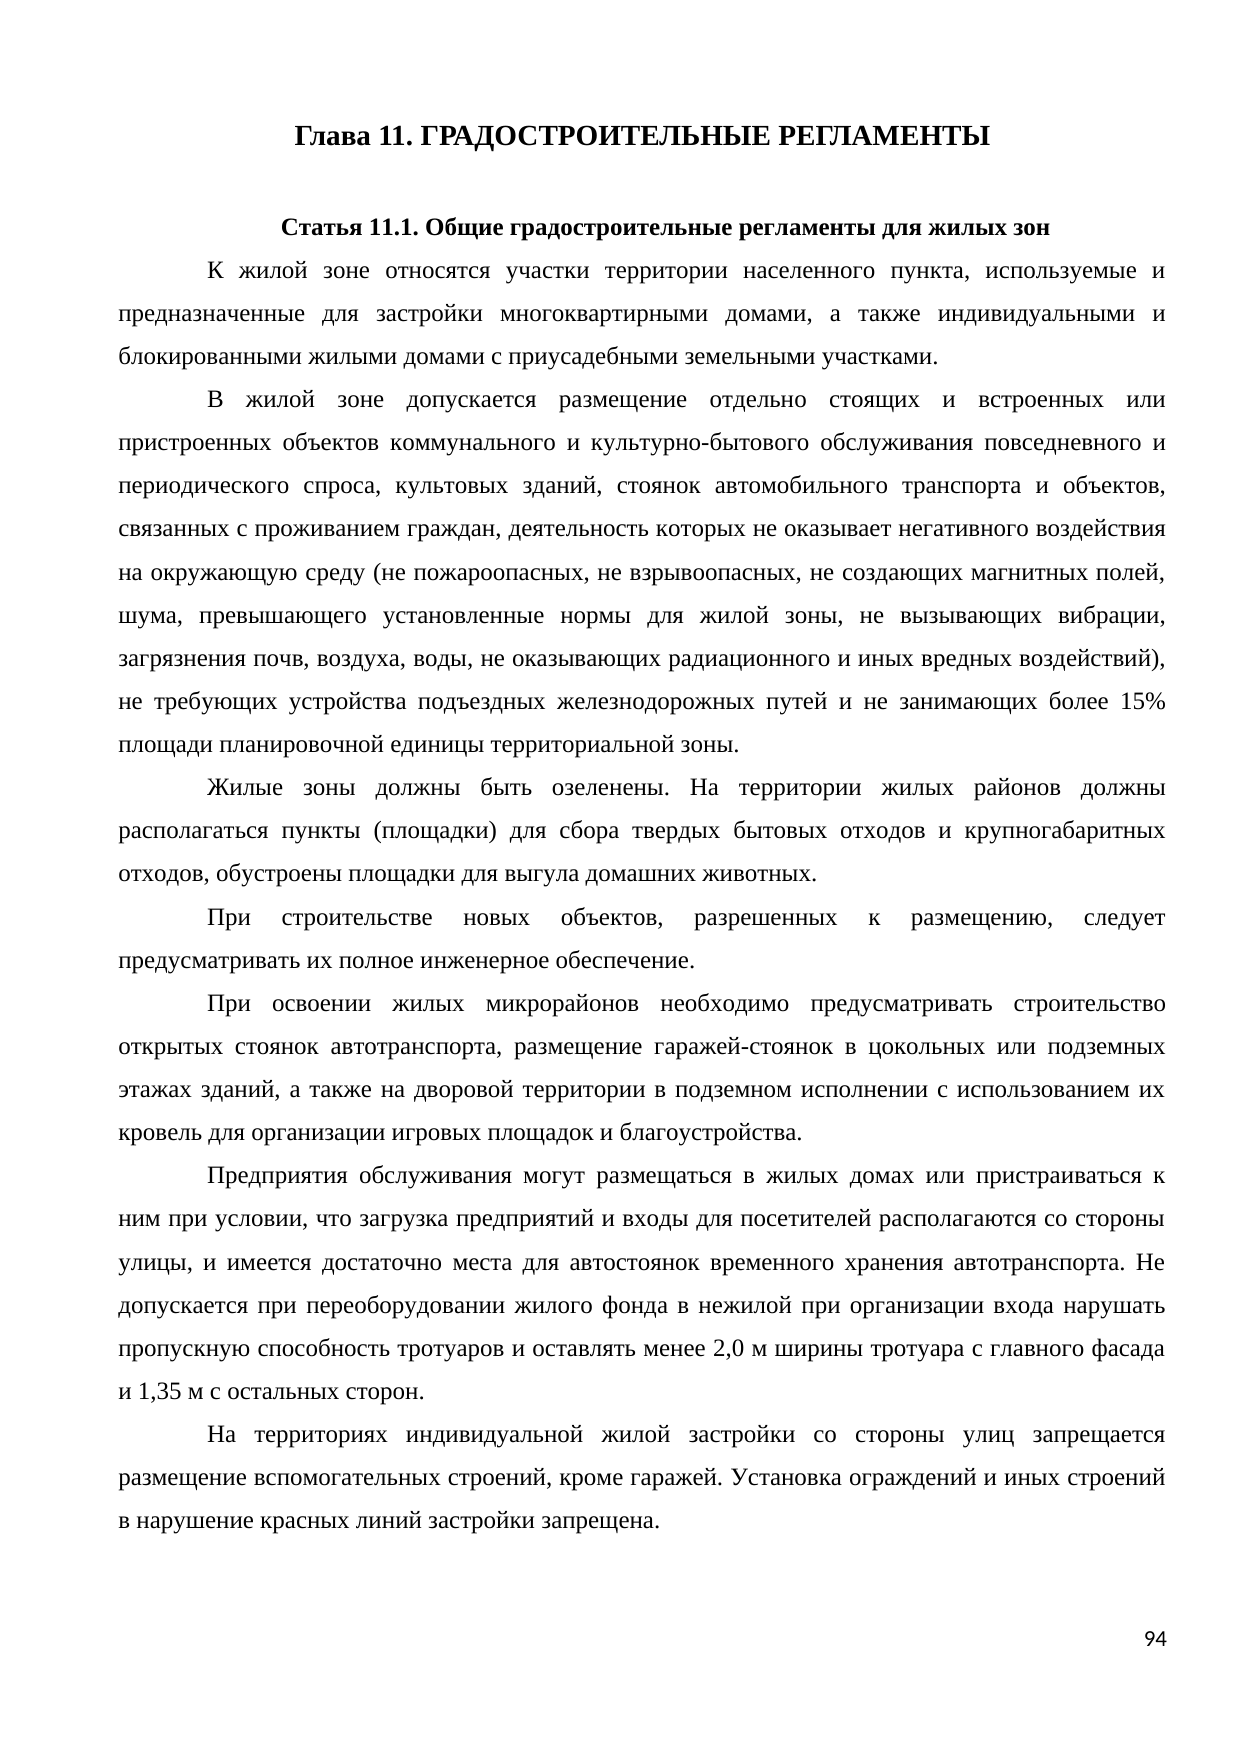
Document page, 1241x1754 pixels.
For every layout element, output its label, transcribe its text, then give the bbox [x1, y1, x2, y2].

text При строительстве новых объектов, разрешенных к размещению, следует предусматривать их полное инженерное обеспечение. [118, 902, 1167, 973]
text Жилые зоны должны быть озеленены. На территории жилых районов должны располагаться пункты (площадки) для сбора твердых бытовых отходов и крупногабаритных отходов, обустроены площадки для выгула домашних животных. [118, 772, 1167, 887]
text Предприятия обслуживания могут размещаться в жилых домах или пристраиваться к ним при условии, что загрузка предприятий и входы для посетителей располагаются со стороны улицы, и имеется достаточно места для автостоянок временного хранения автотранспорта. Не допускается при переоборудовании жилого фонда в нежилой при организации входа нарушать пропускную способность тротуаров и оставлять менее 2,0 м ширины тротуара с главного фасада и 1,35 м с остальных сторон. [118, 1160, 1167, 1405]
text К жилой зоне относятся участки территории населенного пункта, используемые и предназначенные для застройки многоквартирными домами, а также индивидуальными и блокированными жилыми домами с приусадебными земельными участками. [118, 255, 1167, 370]
text В жилой зоне допускается размещение отдельно стоящих и встроенных или пристроенных объектов коммунального и культурно-бытового обслуживания повседневного и периодического спроса, культовых зданий, стоянок автомобильного транспорта и объектов, связанных с проживанием граждан, деятельность которых не оказывает негативного воздействия на окружающую среду (не пожароопасных, не взрывоопасных, не создающих магнитных полей, шума, превышающего установленные нормы для жилой зоны, не вызывающих вибрации, загрязнения почв, воздуха, воды, не оказывающих радиационного и иных вредных воздействий), не требующих устройства подъездных железнодорожных путей и не занимающих более 15% площади планировочной единицы территориальной зоны. [118, 384, 1167, 758]
list Общие градостроительные регламенты для жилых зон [281, 212, 1167, 240]
text На территориях индивидуальной жилой застройки со стороны улиц запрещается размещение вспомогательных строений, кроме гаражей. Установка ограждений и иных строений в нарушение красных линий застройки запрещена. [118, 1419, 1167, 1534]
text При освоении жилых микрорайонов необходимо предусматривать строительство открытых стоянок автотранспорта, размещение гаражей-стоянок в цокольных или подземных этажах зданий, а также на дворовой территории в подземном исполнении с использованием их кровель для организации игровых площадок и благоустройства. [118, 988, 1167, 1146]
subtitle ГРАДОСТРОИТЕЛЬНЫЕ РЕГЛАМЕНТЫ [118, 118, 1167, 152]
